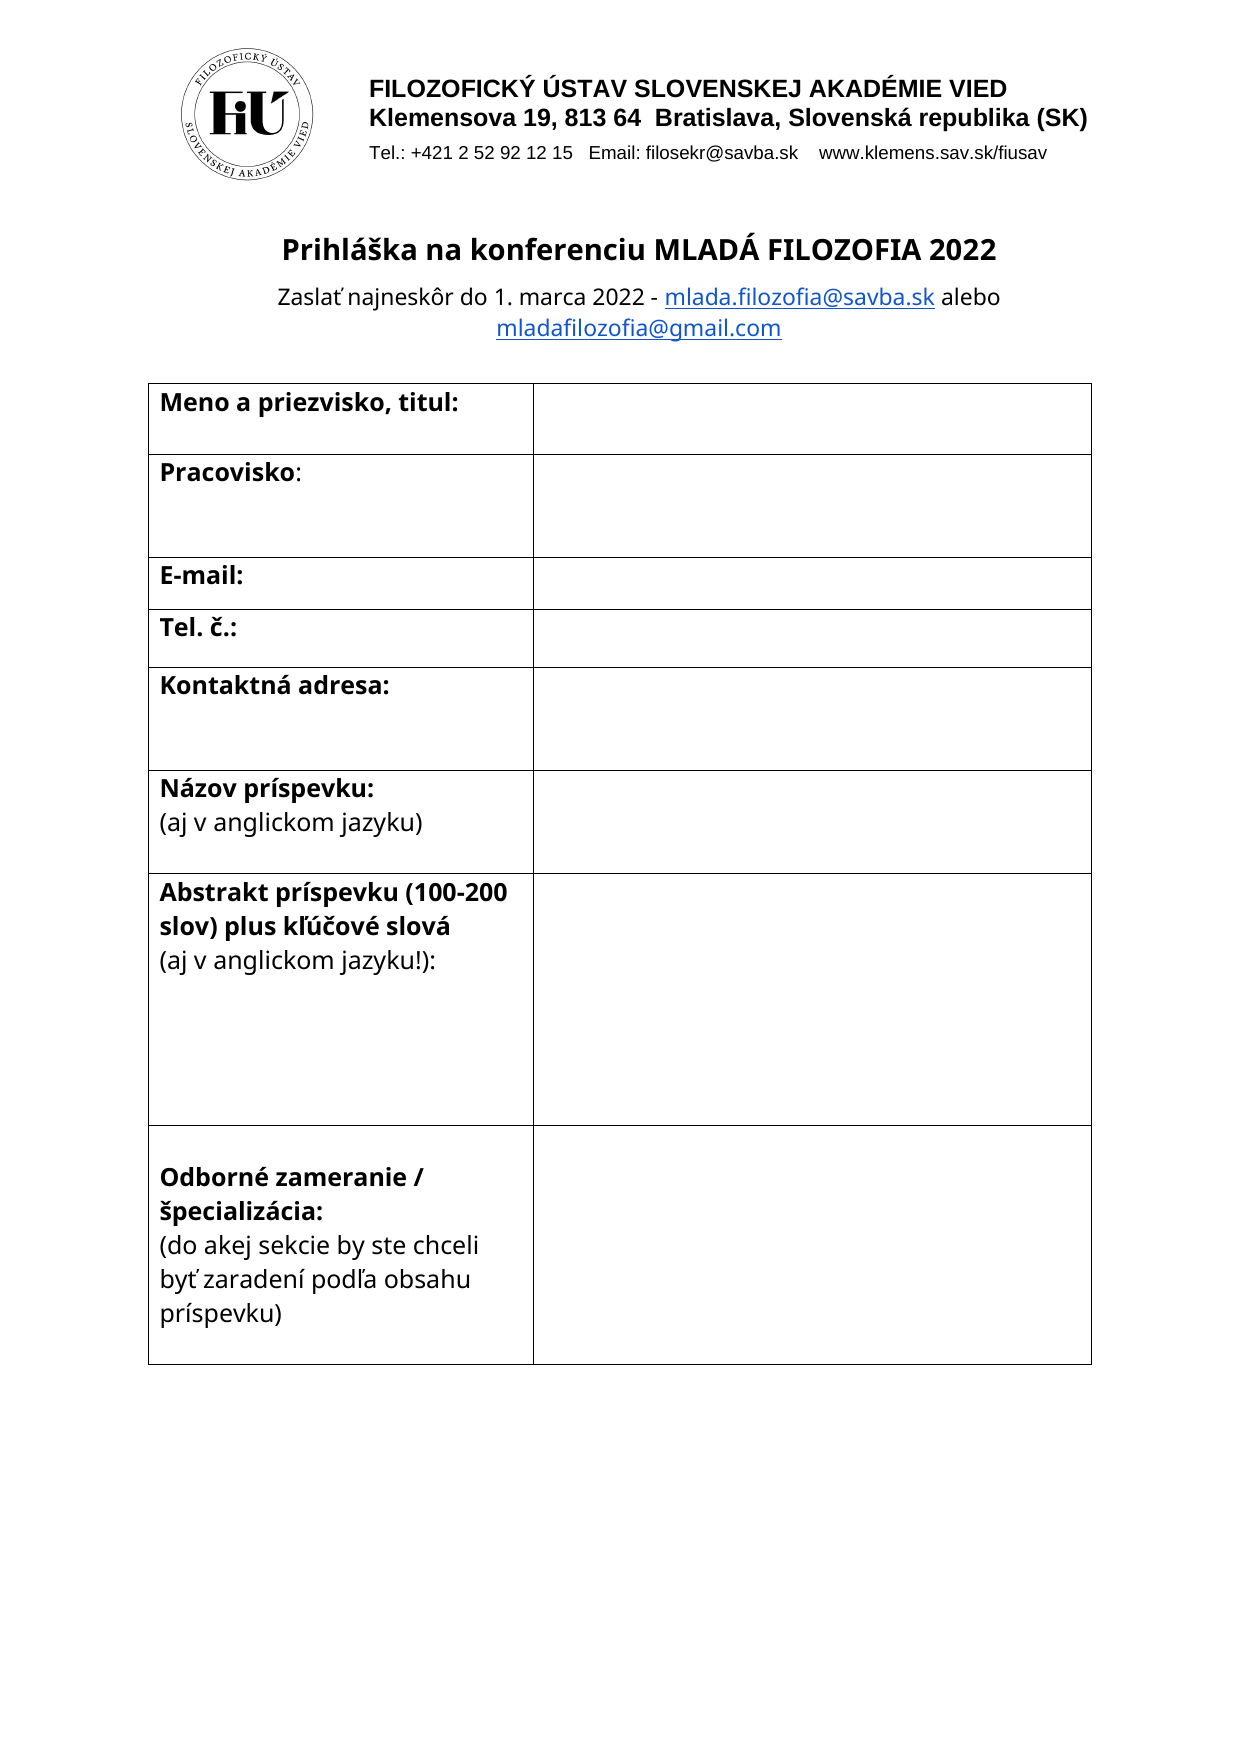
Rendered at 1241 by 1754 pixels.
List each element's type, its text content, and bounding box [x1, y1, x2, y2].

table_cell Tel. č.: [149, 610, 533, 667]
picture [169, 36, 325, 192]
table_cell [534, 1126, 1091, 1364]
table_cell [534, 771, 1091, 873]
table_cell Odborné zameranie / špecializácia: (do akej sekcie by ste chceli byť zaradení podľa obsahu príspevku) [149, 1126, 533, 1364]
table_header Meno a priezvisko, titul: [149, 384, 533, 454]
table_cell Pracovisko: [149, 455, 533, 557]
table_cell [534, 668, 1091, 770]
text Zaslať najneskôr do 1. marca 2022 - mlada.filozofia@savba.sk alebo mladafilozofia@gmail.com [185, 281, 1093, 343]
table_header [534, 384, 1091, 454]
table_cell [534, 558, 1091, 608]
table_cell E-mail: [149, 558, 533, 608]
table_cell Kontaktná adresa: [149, 668, 533, 770]
table_cell [534, 455, 1091, 557]
text Prihláška na konferenciu MLADÁ FILOZOFIA 2022 [185, 229, 1093, 268]
table_cell [534, 874, 1091, 1124]
table_cell Abstrakt príspevku (100-200 slov) plus kľúčové slová (aj v anglickom jazyku!): [149, 874, 533, 1124]
table_cell [534, 610, 1091, 667]
table_cell Názov príspevku: (aj v anglickom jazyku) [149, 771, 533, 873]
